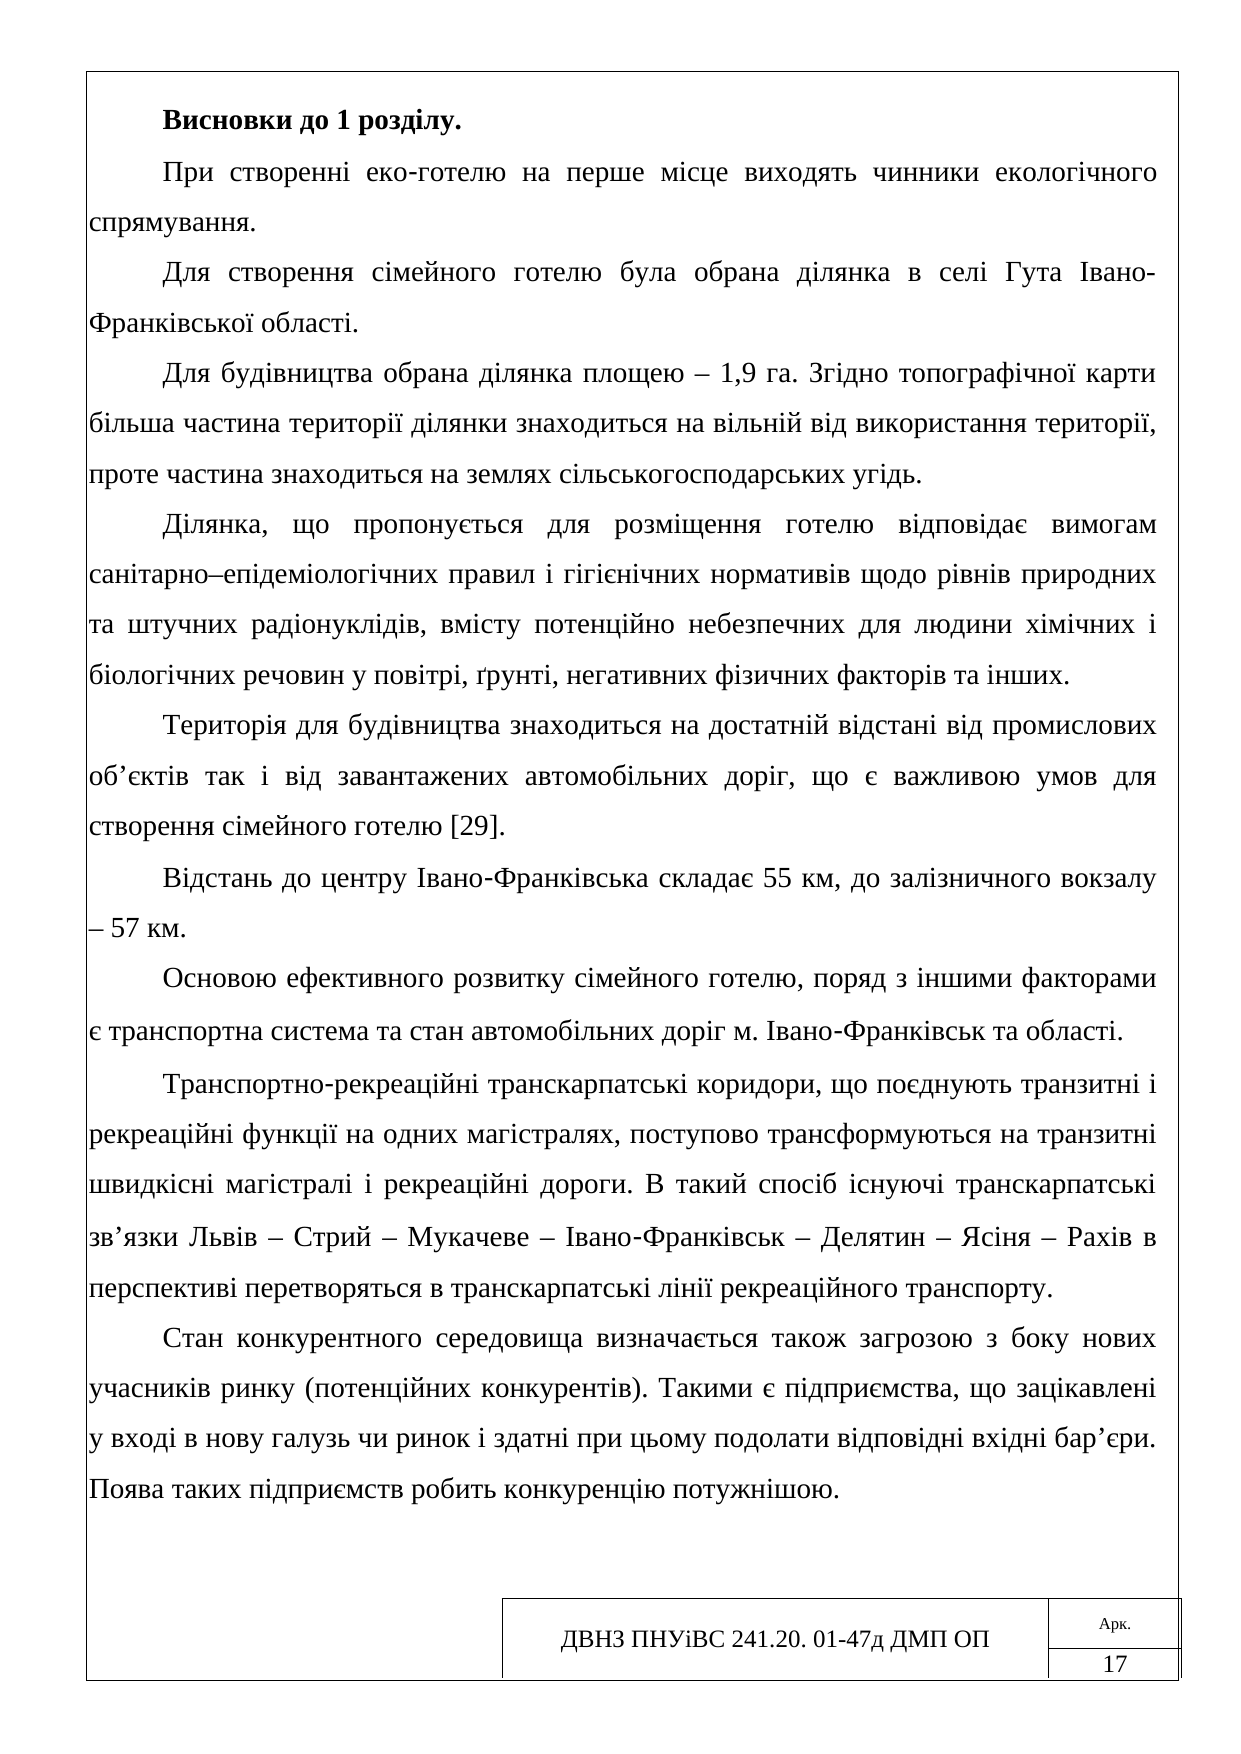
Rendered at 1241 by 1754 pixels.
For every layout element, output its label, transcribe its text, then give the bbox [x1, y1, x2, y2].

text Ділянка, що пропонується для розміщення готелю відповідає вимогам санітарно–епідеміологічних правил і гігієнічних нормативів щодо рівнів природних та штучних радіонуклідів, вмісту потенційно небезпечних для людини хімічних і біологічних речовин у повітрі, ґрунті, негативних фізичних факторів та інших. [88, 506, 1158, 691]
text Транспортно‐рекреаційні транскарпатські коридори, що поєднують транзитні і рекреаційні функції на одних магістралях, поступово трансформуються на транзитні швидкісні магістралі і рекреаційні дороги. В такий спосіб існуючі транскарпатські зв’язки Львів – Стрий – Мукачеве – Івано‐Франківськ – Делятин – Ясіня – Рахів в перспективі перетворяться в транскарпатські лінії рекреаційного транспорту. [88, 1064, 1158, 1303]
text При створенні еко‐готелю на перше місце виходять чинники екологічного спрямування. [88, 152, 1158, 238]
text Для створення сімейного готелю була обрана ділянка в селі Гута Івано-Франківської області. [88, 254, 1158, 338]
text Для будівництва обрана ділянка площею – 1,9 га. Згідно топографічної карти більша частина території ділянки знаходиться на вільній від використання території, проте частина знаходиться на землях сільськогосподарських угідь. [88, 355, 1158, 489]
text Висновки до 1 розділу. [88, 102, 1158, 135]
text Територія для будівництва знаходиться на достатній відстані від промислових об’єктів так і від завантажених автомобільних доріг, що є важливою умов для створення сімейного готелю [29]. [88, 707, 1158, 841]
text Відстань до центру Івано‐Франківська складає 55 км, до залізничного вокзалу – 57 км. [88, 858, 1158, 944]
text Основою ефективного розвитку сімейного готелю, поряд з іншими факторами є транспортна система та стан автомобільних доріг м. Івано‐Франківськ та області. [88, 961, 1158, 1047]
text Стан конкурентного середовища визначається також загрозою з боку нових учасників ринку (потенційних конкурентів). Такими є підприємства, що зацікавлені у вході в нову галузь чи ринок і здатні при цьому подолати відповідні вхідні бар’єри. Поява таких підприємств робить конкуренцію потужнішою. [88, 1320, 1158, 1504]
